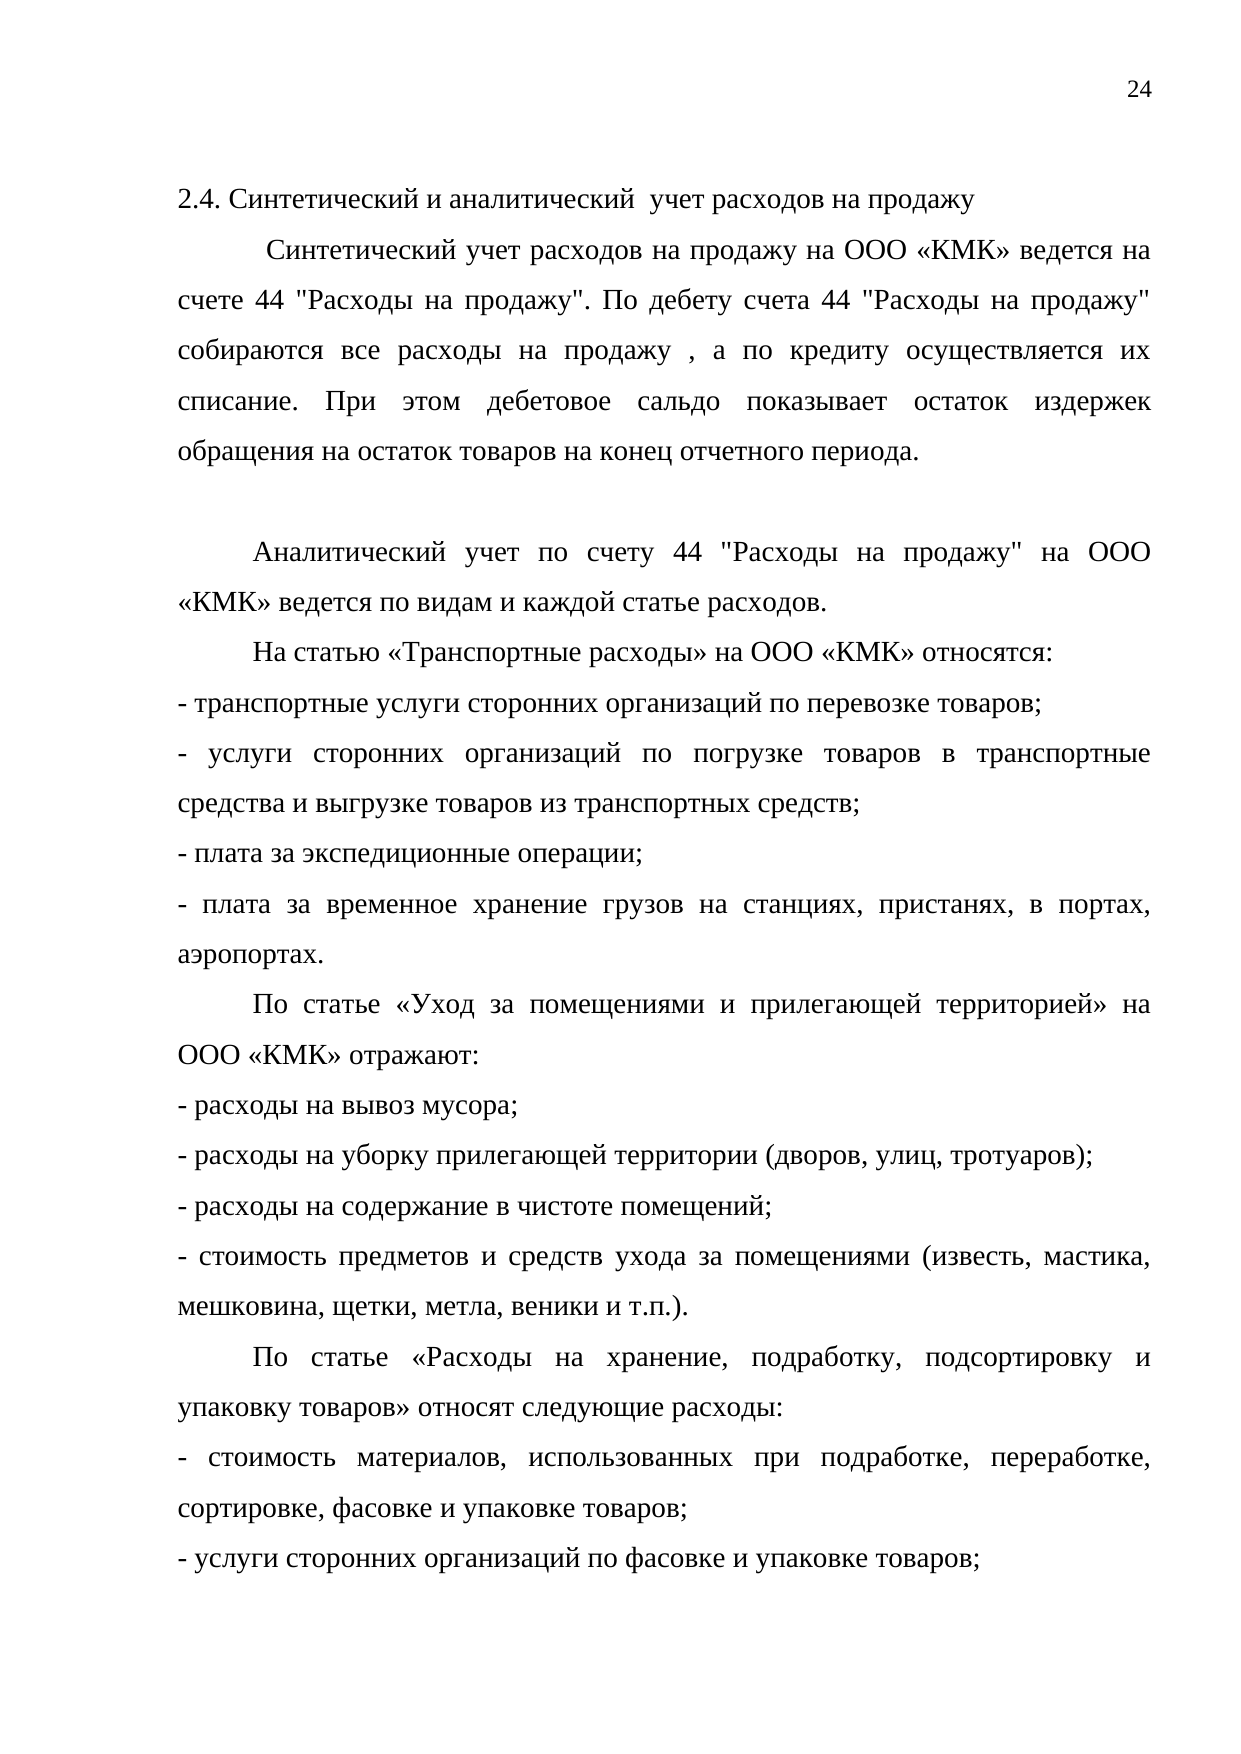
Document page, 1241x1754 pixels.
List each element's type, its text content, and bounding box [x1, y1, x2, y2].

text По статье «Расходы на хранение, подработку, подсортировку и упаковку товаров» относят следующие расходы: [177, 1339, 1152, 1423]
text - расходы на вывоз мусора; [177, 1087, 1152, 1121]
text На статью «Транспортные расходы» на ООО «КМК» относятся: [177, 634, 1152, 668]
text - плата за экспедиционные операции; [177, 836, 1152, 869]
text - стоимость предметов и средств ухода за помещениями (известь, мастика, мешковина, щетки, метла, веники и т.п.). [177, 1238, 1152, 1322]
text - услуги сторонних организаций по погрузке товаров в транспортные средства и выгрузке товаров из транспортных средств; [177, 735, 1152, 819]
text - стоимость материалов, использованных при подработке, переработке, сортировке, фасовке и упаковке товаров; [177, 1439, 1152, 1523]
text 2.4. Синтетический и аналитический учет расходов на продажу [177, 182, 1152, 215]
text - расходы на уборку прилегающей территории (дворов, улиц, тротуаров); [177, 1137, 1152, 1171]
text Синтетический учет расходов на продажу на ООО «КМК» ведется на счете 44 "Расходы на продажу". По дебету счета 44 "Расходы на продажу" собираются все расходы на продажу , а по кредиту осуществляется их списание. При этом дебетовое сальдо показывает остаток издержек обращения на остаток товаров на конец отчетного периода. [177, 232, 1152, 467]
text - плата за временное хранение грузов на станциях, пристанях, в портах, аэропортах. [177, 886, 1152, 970]
text Аналитический учет по счету 44 "Расходы на продажу" на ООО «КМК» ведется по видам и каждой статье расходов. [177, 534, 1152, 618]
text - услуги сторонних организаций по фасовке и упаковке товаров; [177, 1540, 1152, 1573]
text - расходы на содержание в чистоте помещений; [177, 1188, 1152, 1221]
text - транспортные услуги сторонних организаций по перевозке товаров; [177, 685, 1152, 718]
text По статье «Уход за помещениями и прилегающей территорией» на ООО «КМК» отражают: [177, 987, 1152, 1070]
